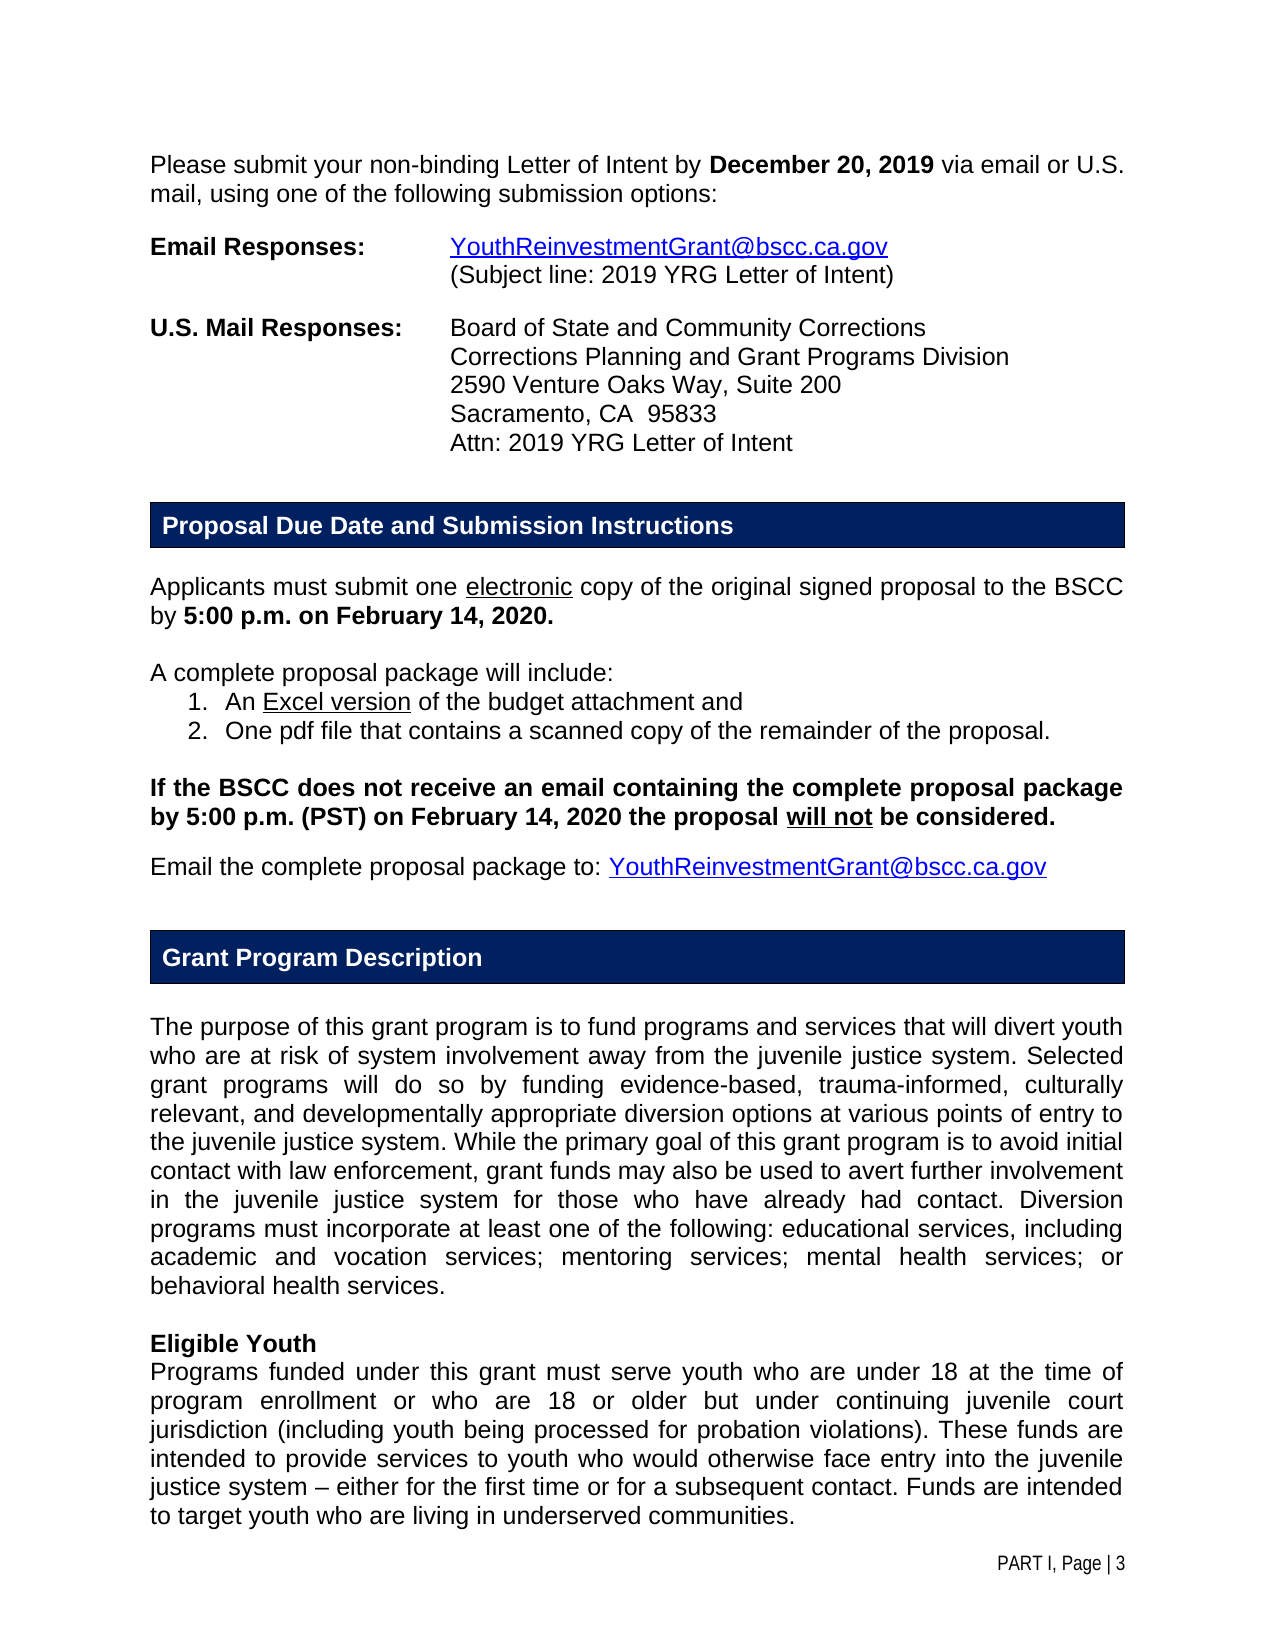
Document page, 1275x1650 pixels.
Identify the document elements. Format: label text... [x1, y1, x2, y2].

text The purpose of this grant program is to fund programs and services that will divert youth who are at risk of system involvement away from the juvenile justice system. Selected grant programs will do so by funding evidence-based, trauma-informed, culturally relevant, and developmentally appropriate diversion options at various points of entry to the juvenile justice system. While the primary goal of this grant program is to avoid initial contact with law enforcement, grant funds may also be used to avert further involvement in the juvenile justice system for those who have already had contact. Diversion programs must incorporate at least one of the following: educational services, including academic and vocation services; mentoring services; mental health services; or behavioral health services. [150, 1012, 1125, 1300]
text Applicants must submit one electronic copy of the original signed proposal to the BSCC by 5:00 p.m. on February 14, 2020. [150, 572, 1125, 630]
text Eligible Youth [150, 1329, 1125, 1357]
text Please submit your non-binding Letter of Intent by December 20, 2019 via email or U.S. mail, using one of the following submission options: [150, 150, 1125, 207]
table_header Proposal Due Date and Submission Instructions [151, 503, 1124, 547]
table_header Grant Program Description [151, 931, 1124, 983]
list Email the complete proposal package to: YouthReinvestmentGrant@bscc.ca.gov [150, 852, 1125, 881]
text Email Responses: YouthReinvestmentGrant@bscc.ca.gov [150, 231, 1125, 260]
list One pdf file that contains a scanned copy of the remainder of the proposal. [187, 716, 1125, 745]
text Corrections Planning and Grant Programs Division [375, 342, 1125, 370]
text Programs funded under this grant must serve youth who are under 18 at the time of program enrollment or who are 18 or older but under continuing juvenile court jurisdiction (including youth being processed for probation violations). These funds are intended to provide services to youth who would otherwise face entry into the juvenile justice system – either for the first time or for a subsequent contact. Funds are intended to target youth who are living in underserved communities. [150, 1357, 1125, 1530]
text If the BSCC does not receive an email containing the complete proposal package by 5:00 p.m. (PST) on February 14, 2020 the proposal will not be considered. [150, 773, 1125, 831]
text Attn: 2019 YRG Letter of Intent [375, 428, 1125, 457]
text U.S. Mail Responses: Board of State and Community Corrections [150, 313, 1125, 342]
text Sacramento, CA 95833 [375, 399, 1125, 428]
text 2590 Venture Oaks Way, Suite 200 [375, 370, 1125, 399]
text (Subject line: 2019 YRG Letter of Intent) [375, 260, 1125, 289]
list An Excel version of the budget attachment and [187, 687, 1125, 716]
text A complete proposal package will include: [150, 658, 1125, 687]
